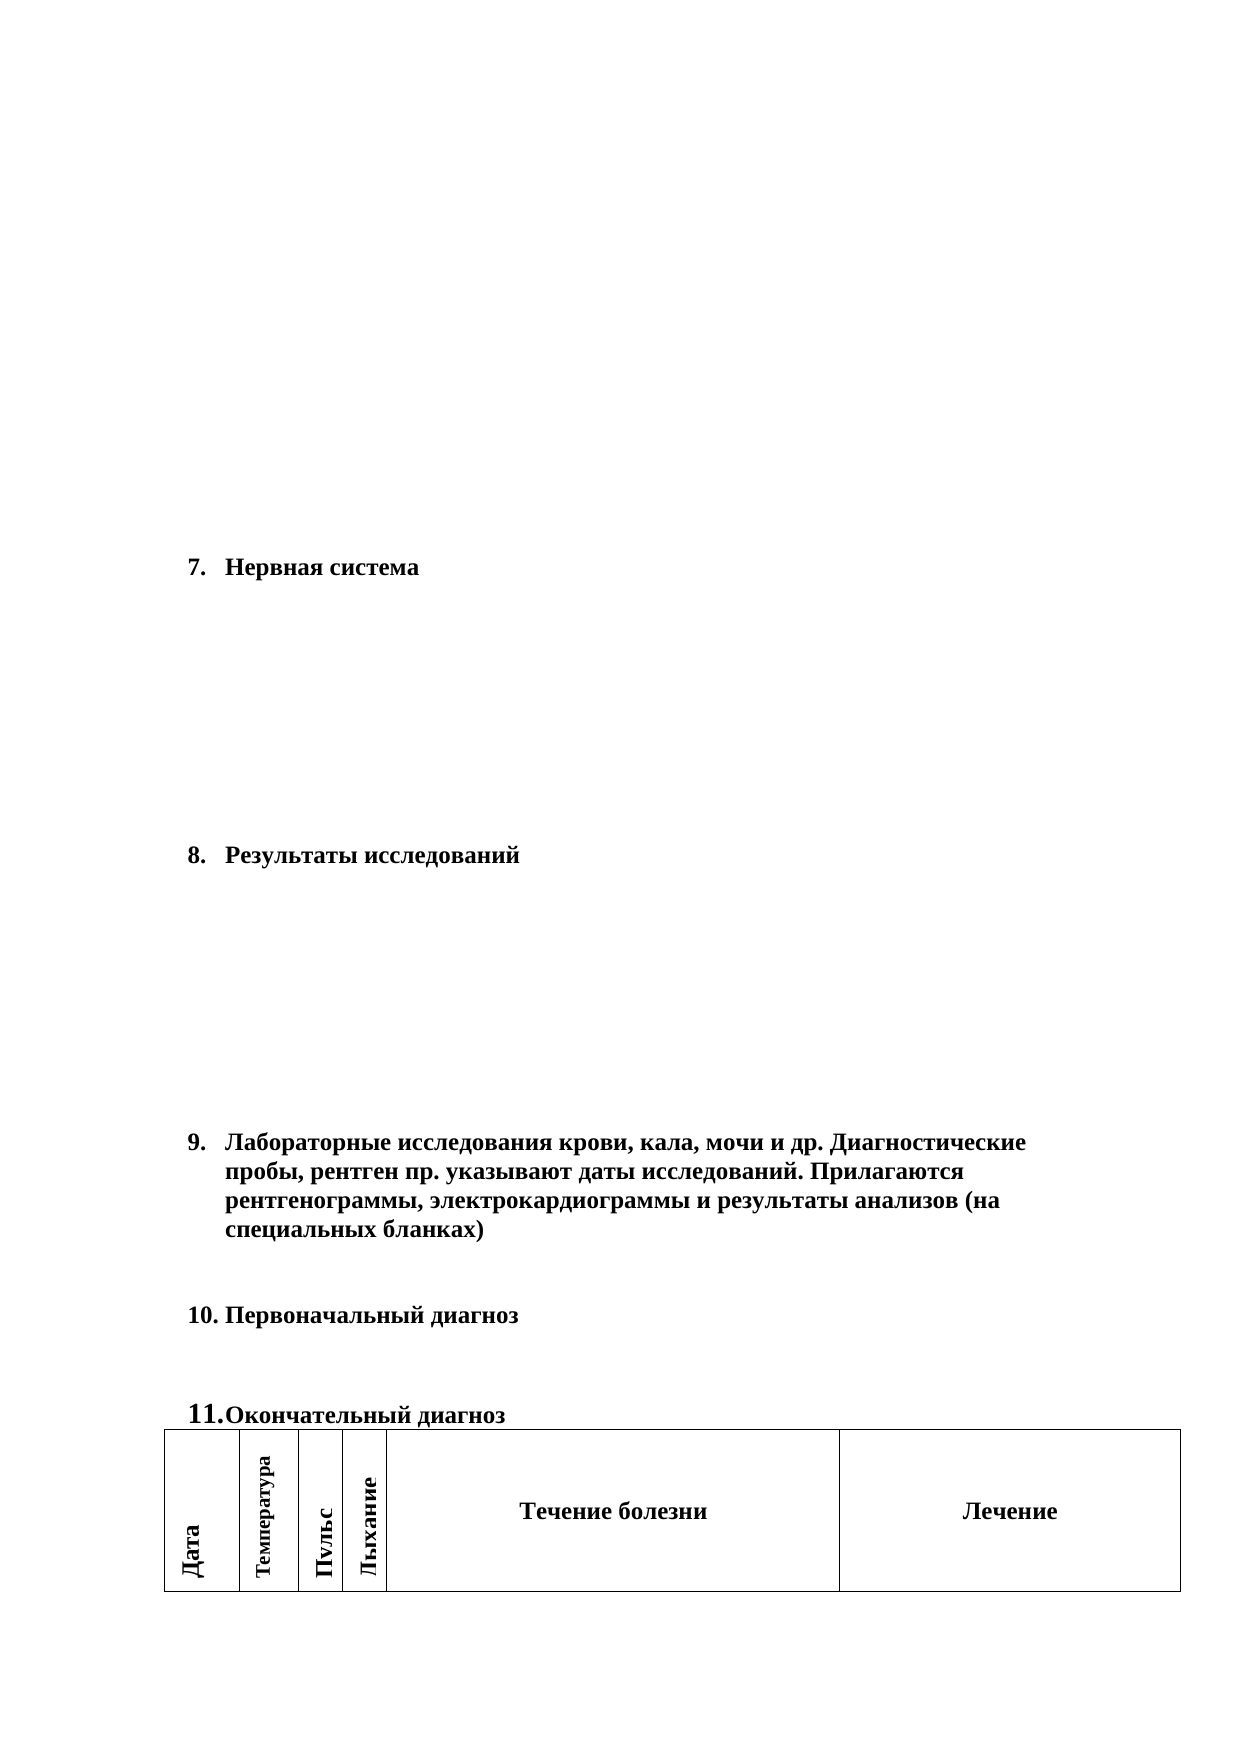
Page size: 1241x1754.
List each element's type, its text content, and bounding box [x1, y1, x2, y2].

list Окончательный диагноз [187, 1396, 1053, 1429]
table_header Лечение [840, 1430, 1180, 1591]
list Результаты исследований [187, 840, 1053, 869]
list Лабораторные исследования крови, кала, мочи и др. Диагностические пробы, рентген пр. указывают даты исследований. Прилагаются рентгенограммы, электрокардиограммы и результаты анализов (на специальных бланках) [187, 1127, 1053, 1242]
table_header Течение болезни [387, 1430, 839, 1591]
list Первоначальный диагноз [187, 1300, 1053, 1329]
table_header Пульс [299, 1430, 342, 1591]
table_header Дыхание [343, 1430, 386, 1591]
table_header Температура [240, 1430, 298, 1591]
table_header Дата [165, 1430, 239, 1591]
list Нервная система [187, 552, 1053, 581]
